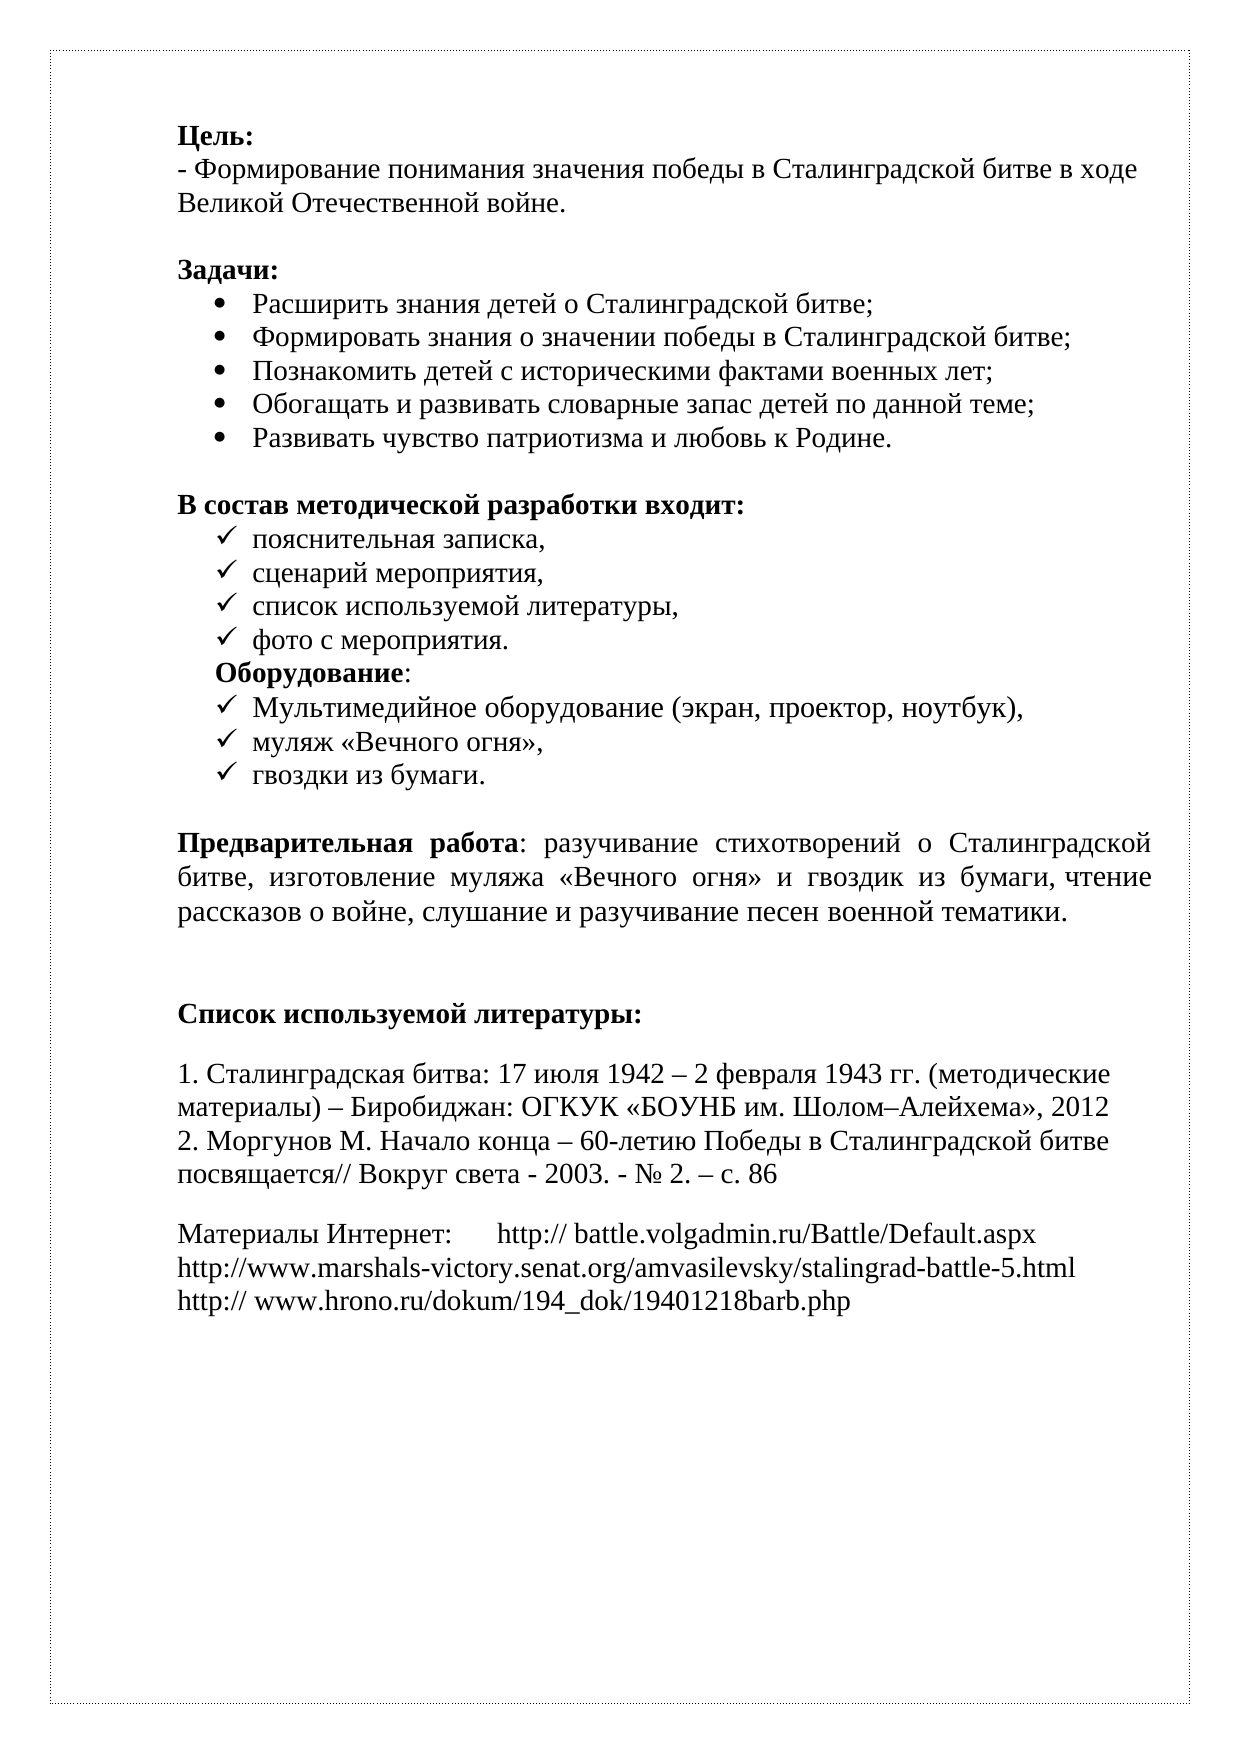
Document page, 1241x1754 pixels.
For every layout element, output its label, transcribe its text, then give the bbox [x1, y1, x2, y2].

text Оборудование: [214, 656, 1152, 689]
list список используемой литературы, [214, 588, 1152, 622]
text Материалы Интернет:  http:// battle.volgadmin.ru/Battle/Default.aspx  http://www.marshals-victory.senat.org/amvasilevsky/stalingrad-battle-5.html  http:// www.hrono.ru/dokum/194_dok/19401218barb.php [177, 1216, 1152, 1317]
text Задачи: [177, 252, 1152, 286]
list сценарий мероприятия, [214, 555, 1152, 588]
text 1. Сталинградская битва: 17 июля 1942 – 2 февраля 1943 гг. (методические материалы) – Биробиджан: ОГКУК «БОУНБ им. Шолом–Алейхема», 2012 [177, 1056, 1152, 1123]
list Мультимедийное оборудование (экран, проектор, ноутбук), [214, 689, 1152, 724]
list Развивать чувство патриотизма и любовь к Родине. [214, 420, 1152, 454]
list муляж «Вечного огня», [214, 724, 1152, 757]
text Список используемой литературы: [177, 996, 1152, 1029]
list пояснительная записка, [214, 521, 1152, 555]
text В состав методической разработки входит: [177, 487, 1152, 521]
text Цель: [177, 118, 1152, 152]
list Познакомить детей с историческими фактами военных лет; [214, 353, 1152, 387]
list Обогащать и развивать словарные запас детей по данной теме; [214, 387, 1152, 420]
text Предварительная работа: разучивание стихотворений о Сталинградской битве, изготовление муляжа «Вечного огня» и гвоздик из бумаги, чтение рассказов о войне, слушание и разучивание песен военной тематики. [177, 825, 1152, 928]
list Расширить знания детей о Сталинградской битве; [214, 286, 1152, 319]
text - Формирование понимания значения победы в Сталинградской битве в ходе Великой Отечественной войне. [177, 152, 1152, 219]
list фото с мероприятия. [214, 622, 1152, 656]
text 2. Моргунов М. Начало конца – 60-летию Победы в Сталинградской битве посвящается// Вокруг света - 2003. - № 2. – с. 86 [177, 1123, 1152, 1190]
list Формировать знания о значении победы в Сталинградской битве; [214, 319, 1152, 353]
list гвоздки из бумаги. [214, 757, 1152, 791]
